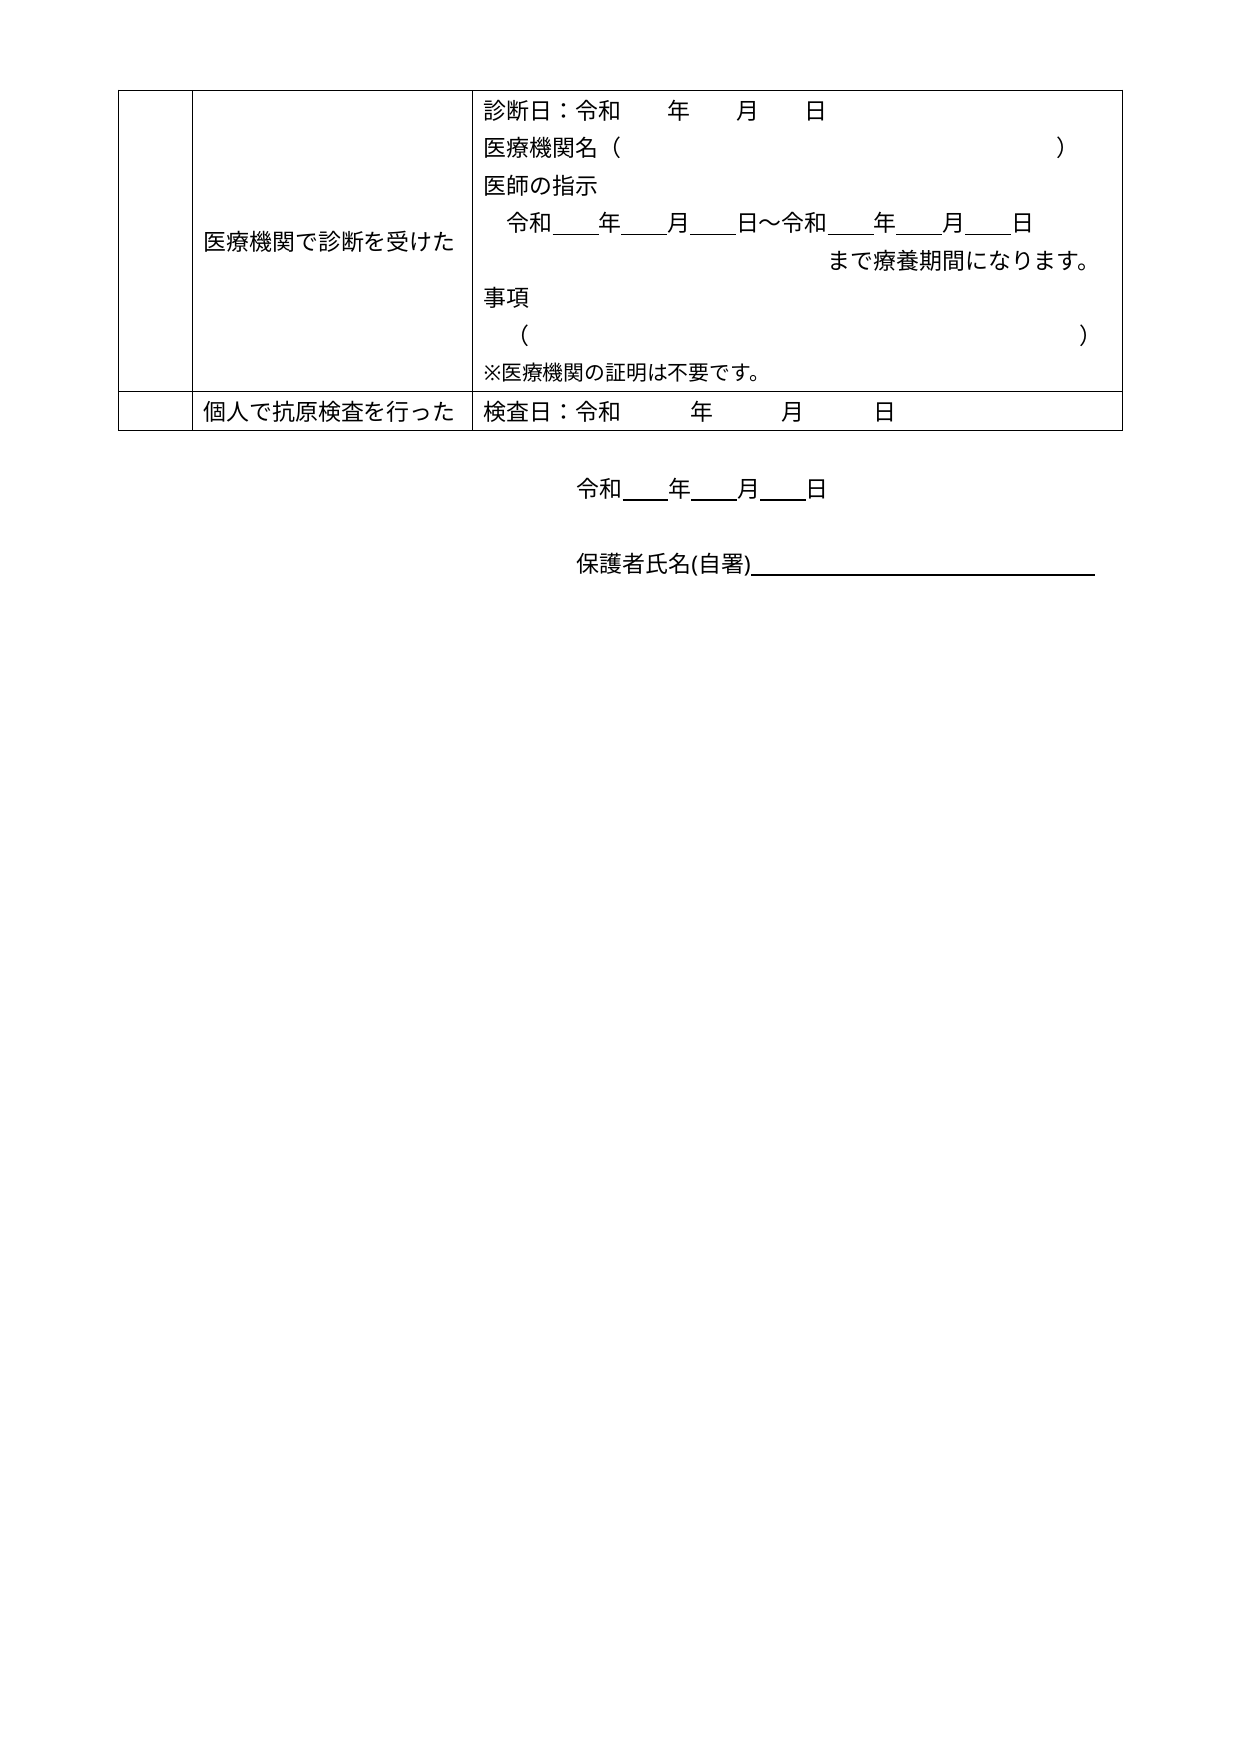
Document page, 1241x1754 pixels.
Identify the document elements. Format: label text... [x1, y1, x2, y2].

table_cell [119, 91, 192, 391]
text 令和 年 月 日 [118, 468, 1122, 506]
table_cell 個人で抗原検査を行った [193, 392, 472, 430]
table_cell [119, 392, 192, 430]
table_cell 診断日：令和 年 月 日 医療機関名（ ） 医師の指示 令和 年 月 日～令和 年 月 日 まで療養期間になります。 事項 （ ） ※医療機関の証明は不要です。 [473, 91, 1122, 391]
table_cell 検査日：令和 年 月 日 [473, 392, 1122, 430]
table_cell 医療機関で診断を受けた [193, 91, 472, 391]
text 保護者氏名(自署) [118, 543, 1122, 581]
